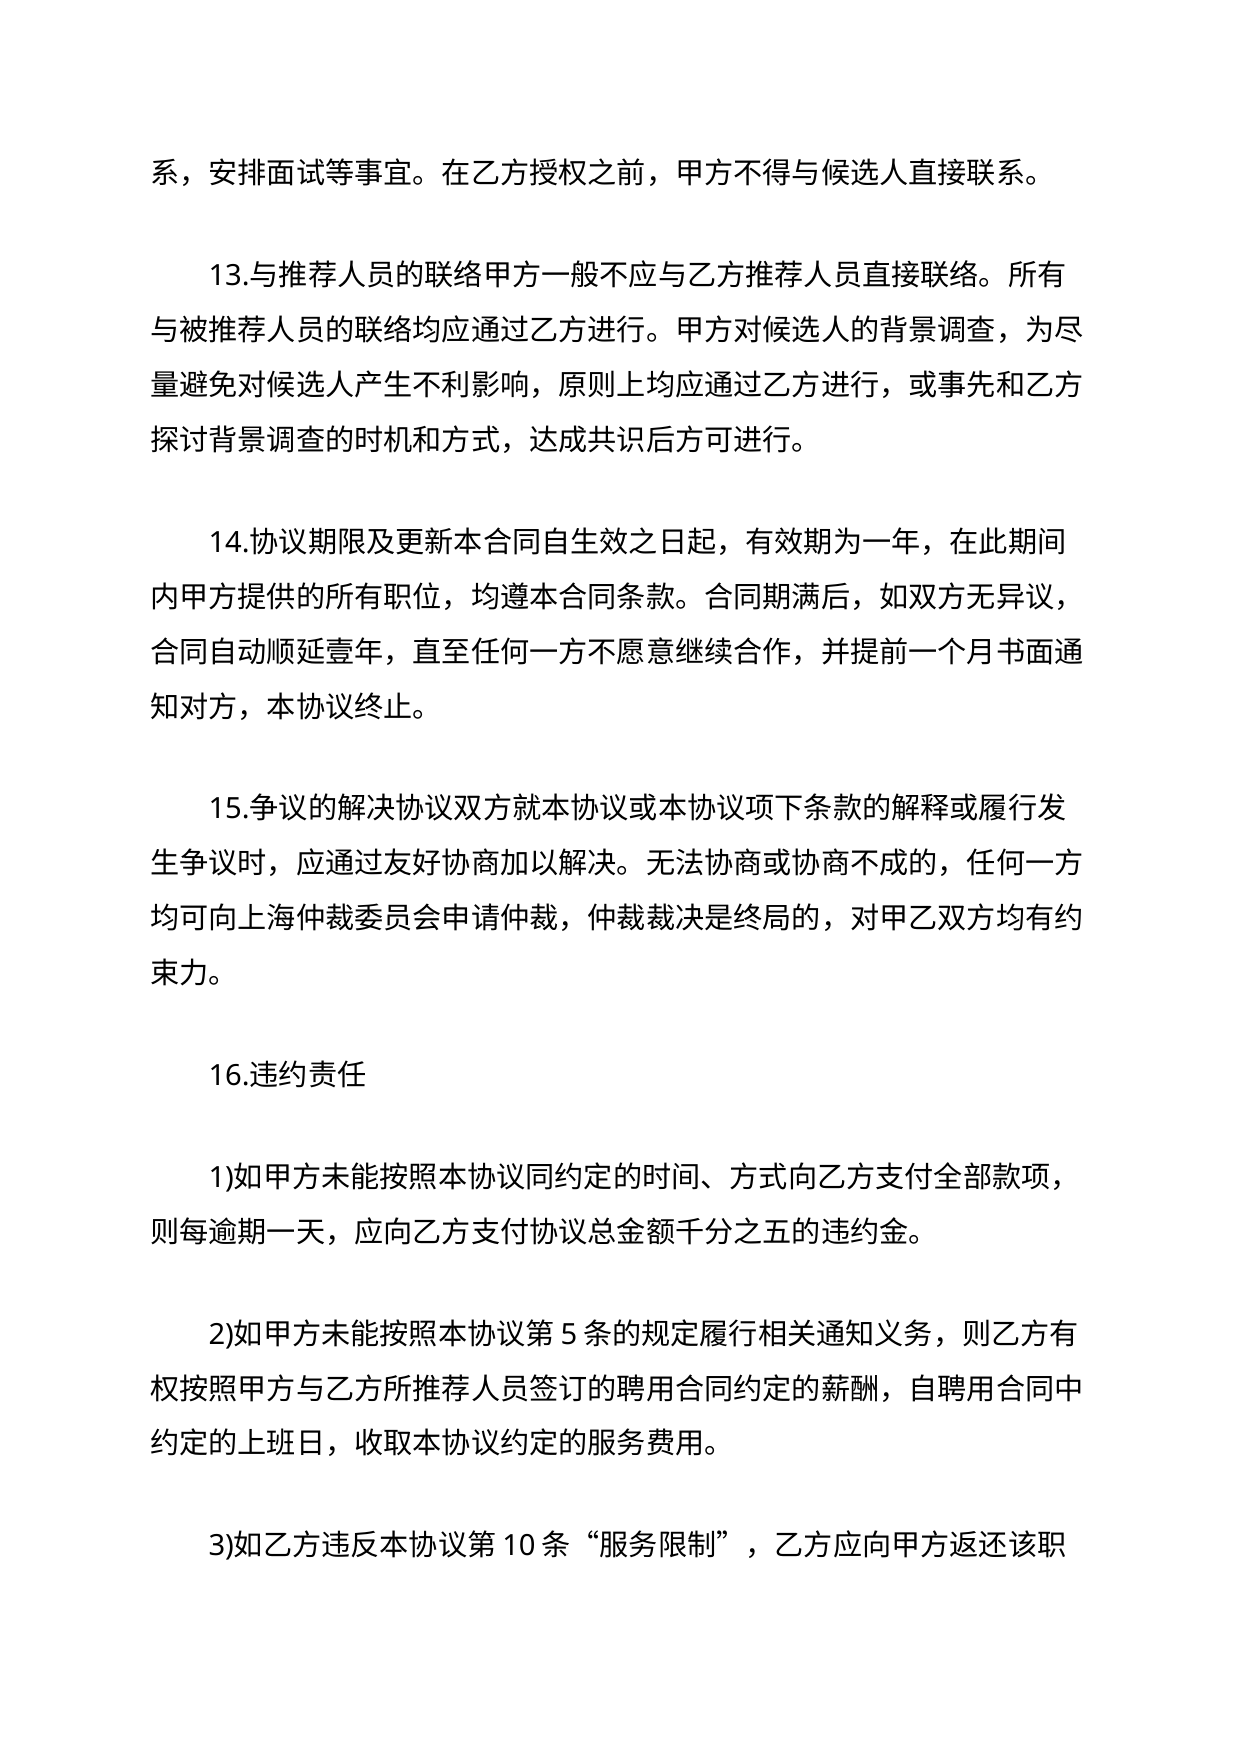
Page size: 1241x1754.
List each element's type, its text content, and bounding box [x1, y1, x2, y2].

text 16.违约责任 [150, 1051, 1090, 1094]
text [150, 1522, 1090, 1564]
text 14.协议期限及更新本合同自生效之日起，有效期为一年，在此期间内甲方提供的所有职位，均遵本合同条款。合同期满后，如双方无异议，合同自动顺延壹年，直至任何一方不愿意继续合作，并提前一个月书面通知对方，本协议终止。 [150, 518, 1090, 725]
text 1)如甲方未能按照本协议同约定的时间、方式向乙方支付全部款项，则每逾期一天，应向乙方支付协议总金额千分之五的违约金。 [150, 1153, 1090, 1251]
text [150, 150, 1090, 192]
text 13.与推荐人员的联络甲方一般不应与乙方推荐人员直接联络。所有与被推荐人员的联络均应通过乙方进行。甲方对候选人的背景调查，为尽量避免对候选人产生不利影响，原则上均应通过乙方进行，或事先和乙方探讨背景调查的时机和方式，达成共识后方可进行。 [150, 252, 1090, 459]
text 2)如甲方未能按照本协议第5条的规定履行相关通知义务，则乙方有权按照甲方与乙方所推荐人员签订的聘用合同约定的薪酬，自聘用合同中约定的上班日，收取本协议约定的服务费用。 [150, 1310, 1090, 1462]
text 15.争议的解决协议双方就本协议或本协议项下条款的解释或履行发生争议时，应通过友好协商加以解决。无法协商或协商不成的，任何一方均可向上海仲裁委员会申请仲裁，仲裁裁决是终局的，对甲乙双方均有约束力。 [150, 785, 1090, 992]
